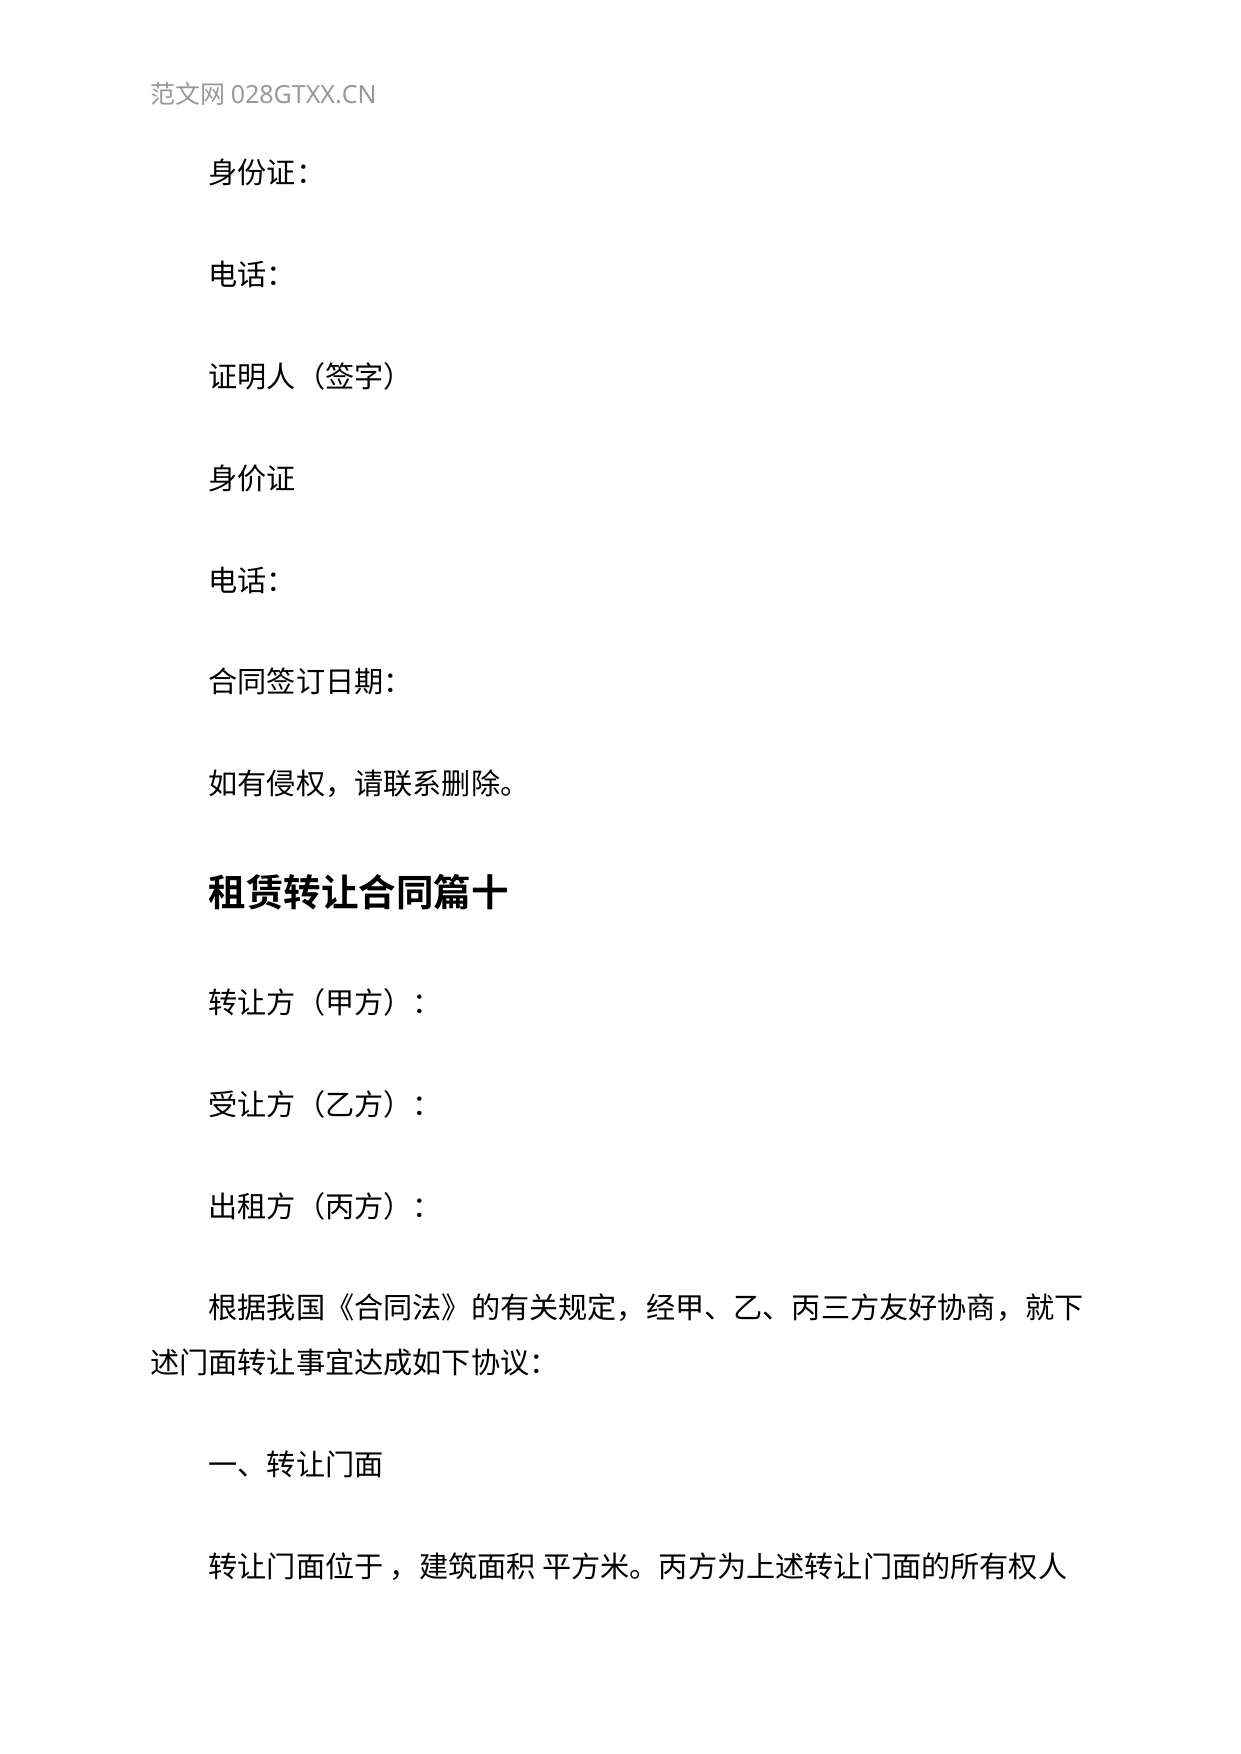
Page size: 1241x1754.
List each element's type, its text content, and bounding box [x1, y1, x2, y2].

text 出租方（丙方）： [150, 1183, 1090, 1226]
text 转让方（甲方）： [150, 980, 1090, 1022]
text 证明人（签字） [150, 353, 1090, 396]
text 电话： [150, 557, 1090, 599]
text 如有侵权，请联系删除。 [150, 761, 1090, 803]
text 一、转让门面 [150, 1442, 1090, 1484]
text 根据我国《合同法》的有关规定，经甲、乙、丙三方友好协商，就下述门面转让事宜达成如下协议： [150, 1285, 1090, 1382]
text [150, 1543, 1090, 1586]
text 电话： [150, 252, 1090, 294]
text 身价证 [150, 455, 1090, 498]
text 身份证： [150, 150, 1090, 192]
text 合同签订日期： [150, 659, 1090, 701]
text 受让方（乙方）： [150, 1082, 1090, 1124]
text 租赁转让合同篇十 [150, 862, 1090, 917]
